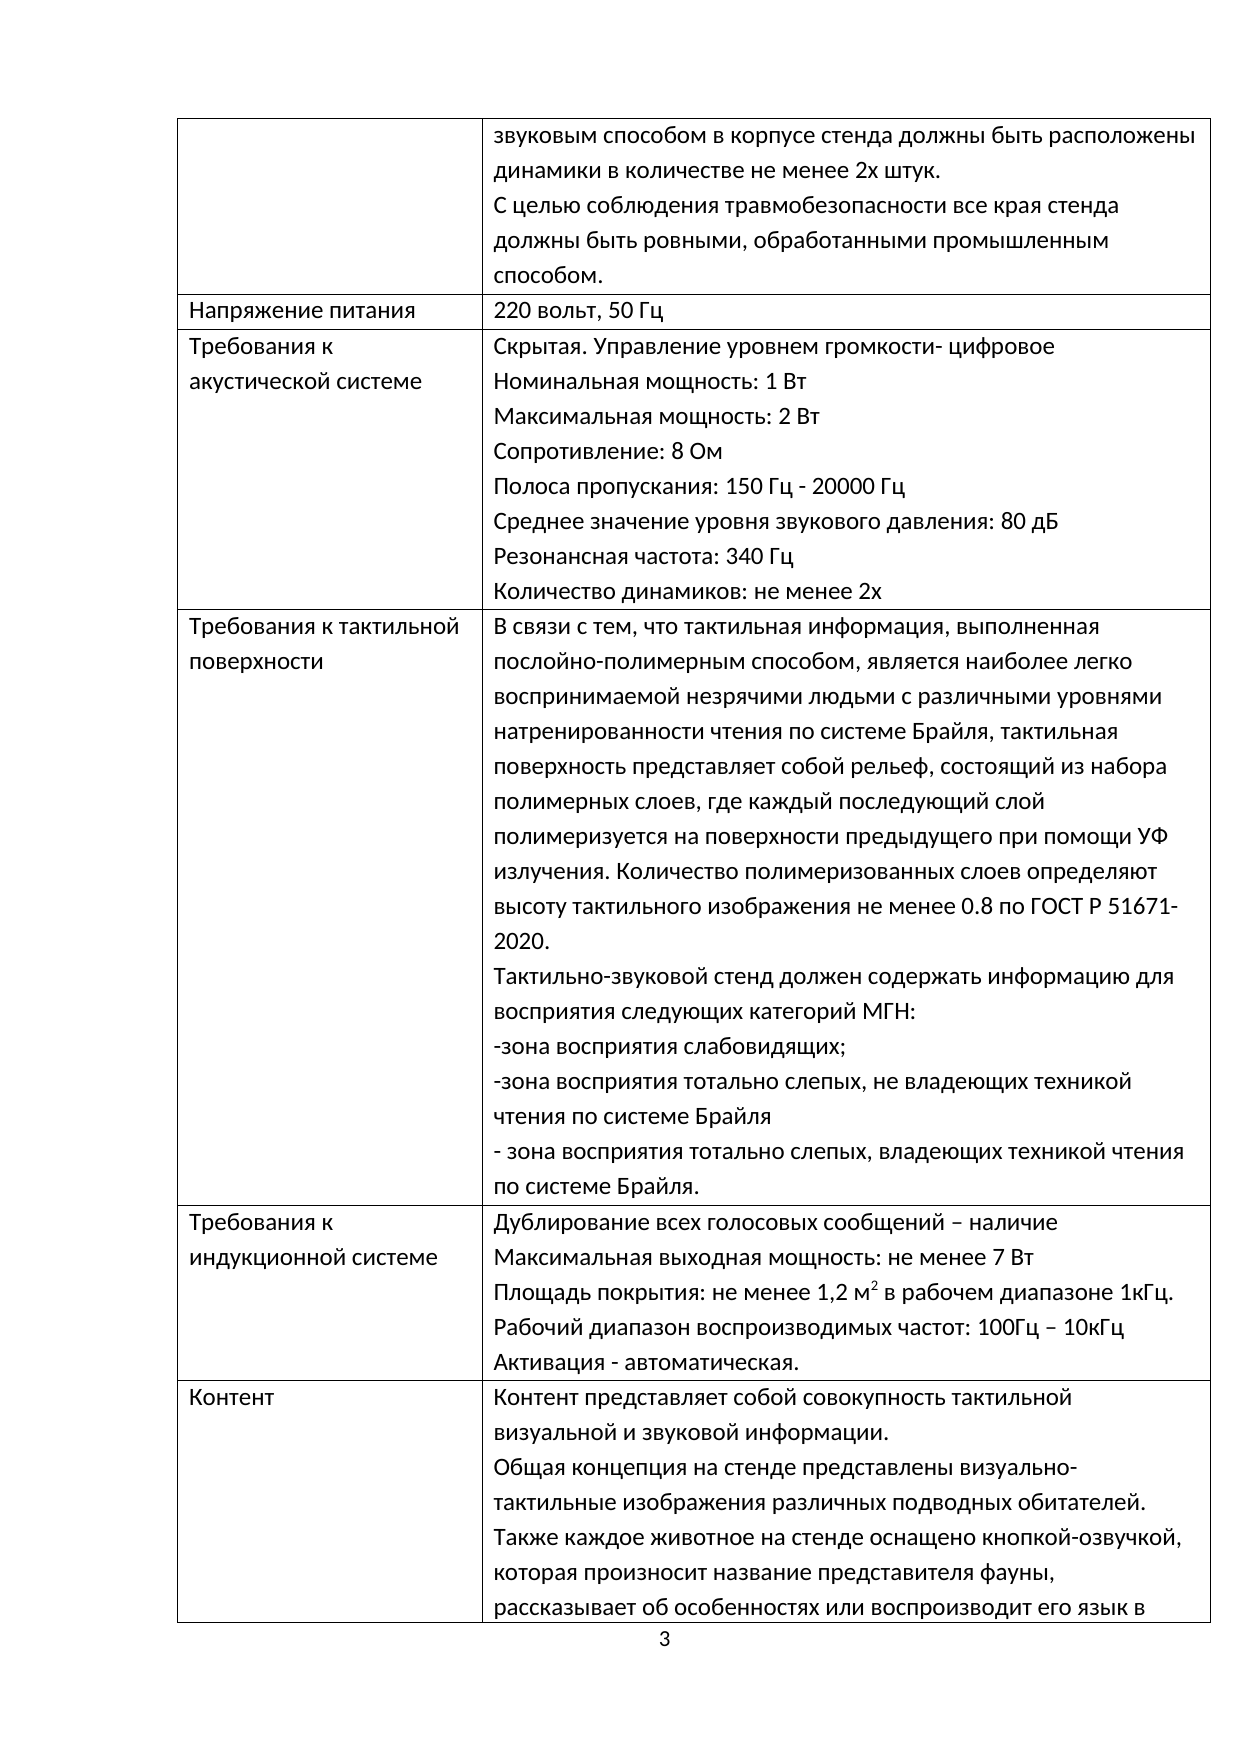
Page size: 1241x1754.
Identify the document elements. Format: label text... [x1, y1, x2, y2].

table_cell Требования к тактильной поверхности [178, 610, 482, 1205]
table_cell Напряжение питания [178, 295, 482, 329]
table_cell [483, 119, 1210, 293]
table_cell В связи с тем, что тактильная информация, выполненная послойно-полимерным способом, является наиболее легко воспринимаемой незрячими людьми с различными уровнями натренированности чтения по системе Брайля, тактильная поверхность представляет собой рельеф, состоящий из набора полимерных слоев, где каждый последующий слой полимеризуется на поверхности предыдущего при помощи УФ излучения. Количество полимеризованных слоев определяют высоту тактильного изображения не менее 0.8 по ГОСТ Р 51671-2020. Тактильно-звуковой стенд должен содержать информацию для восприятия следующих категорий МГН: -зона восприятия слабовидящих; -зона восприятия тотально слепых, не владеющих техникой чтения по системе Брайля - зона восприятия тотально слепых, владеющих техникой чтения по системе Брайля. [483, 610, 1210, 1205]
table_cell Дублирование всех голосовых сообщений – наличие Максимальная выходная мощность: не менее 7 Вт Площадь покрытия: не менее 1,2 м2 в рабочем диапазоне 1кГц. Рабочий диапазон воспроизводимых частот: 100Гц – 10кГц Активация - автоматическая. [483, 1206, 1210, 1380]
table_cell Требования к акустической системе [178, 330, 482, 609]
table_cell 220 вольт, 50 Гц [483, 295, 1210, 329]
table_cell Контент [178, 1381, 482, 1622]
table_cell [483, 1381, 1210, 1622]
table_cell Скрытая. Управление уровнем громкости- цифровое Номинальная мощность: 1 Вт Максимальная мощность: 2 Вт Сопротивление: 8 Ом Полоса пропускания: 150 Гц - 20000 Гц Среднее значение уровня звукового давления: 80 дБ Резонансная частота: 340 Гц Количество динамиков: не менее 2х [483, 330, 1210, 609]
table_cell Требования к индукционной системе [178, 1206, 482, 1380]
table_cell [178, 119, 482, 293]
